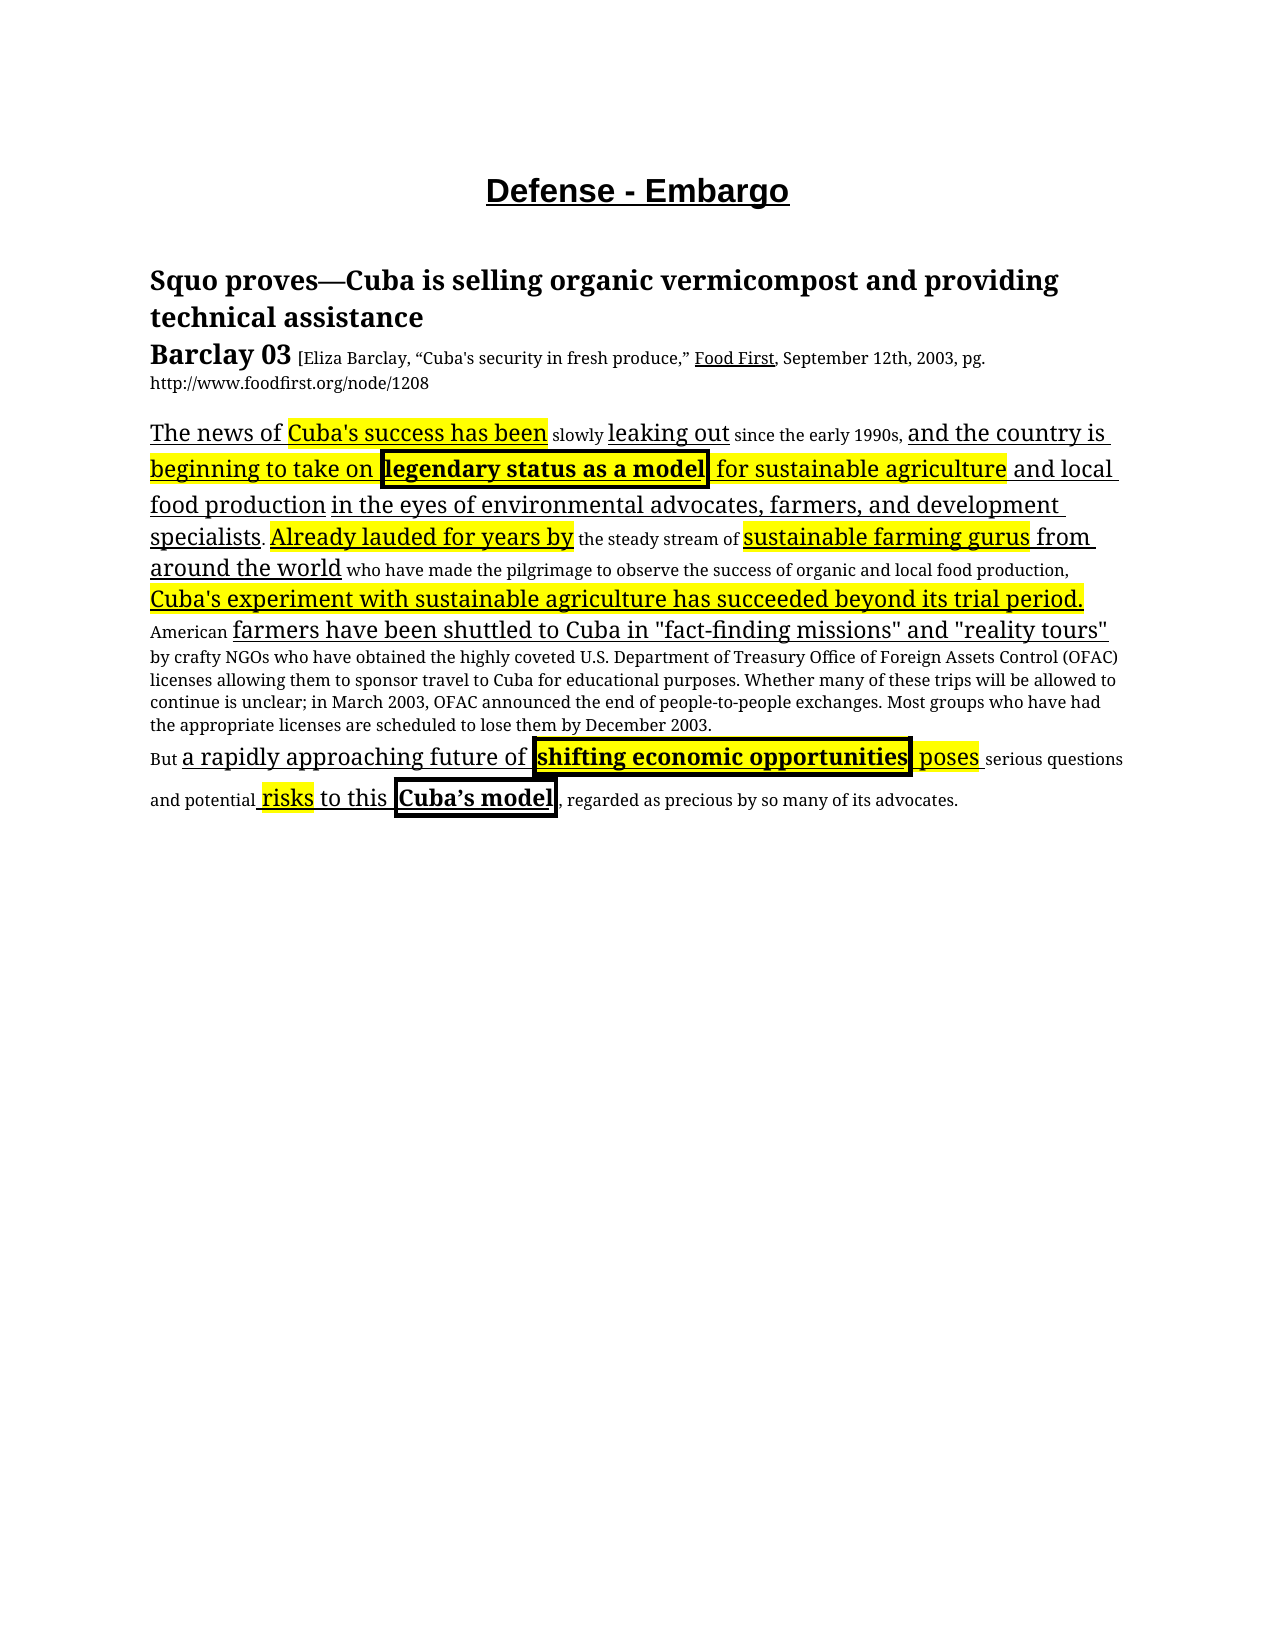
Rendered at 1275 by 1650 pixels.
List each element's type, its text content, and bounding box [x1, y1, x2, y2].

text But a rapidly approaching future of shifting economic opportunities poses serious questions and potential risks to this Cuba’s model, regarded as precious by so many of its advocates. [558, 736, 1125, 818]
text American farmers have been shuttled to Cuba in "fact-finding missions" and "reality tours" by crafty NGOs who have obtained the highly coveted U.S. Department of Treasury Office of Foreign Assets Control (OFAC) licenses allowing them to sponsor travel to Cuba for educational purposes. Whether many of these trips will be allowed to continue is unclear; in March 2003, OFAC announced the end of people-to-people exchanges. Most groups who have had the appropriate licenses are scheduled to lose them by December 2003. [150, 614, 1125, 736]
text Barclay 03 [Eliza Barclay, “Cuba's security in fresh produce,” Food First, September 12th, 2003, pg. http://www.foodfirst.org/node/1208 [150, 335, 1125, 395]
text The news of Cuba's success has been slowly leaking out since the early 1990s, and the country is beginning to take on legendary status as a model for sustainable agriculture and local food production in the eyes of environmental advocates, farmers, and development specialists. Already lauded for years by the steady stream of sustainable farming gurus from around the world who have made the pilgrimage to observe the success of organic and local food production, Cuba's experiment with sustainable agriculture has succeeded beyond its trial period. [150, 417, 1125, 614]
subtitle Defense - Embargo [150, 171, 1125, 209]
text But a rapidly approaching future of shifting economic opportunities poses serious questions and potential risks to this Cuba’s model, regarded as precious by so many of its advocates. [150, 736, 532, 818]
text Squo proves—Cuba is selling organic vermicompost and providing technical assistance [150, 261, 1125, 335]
